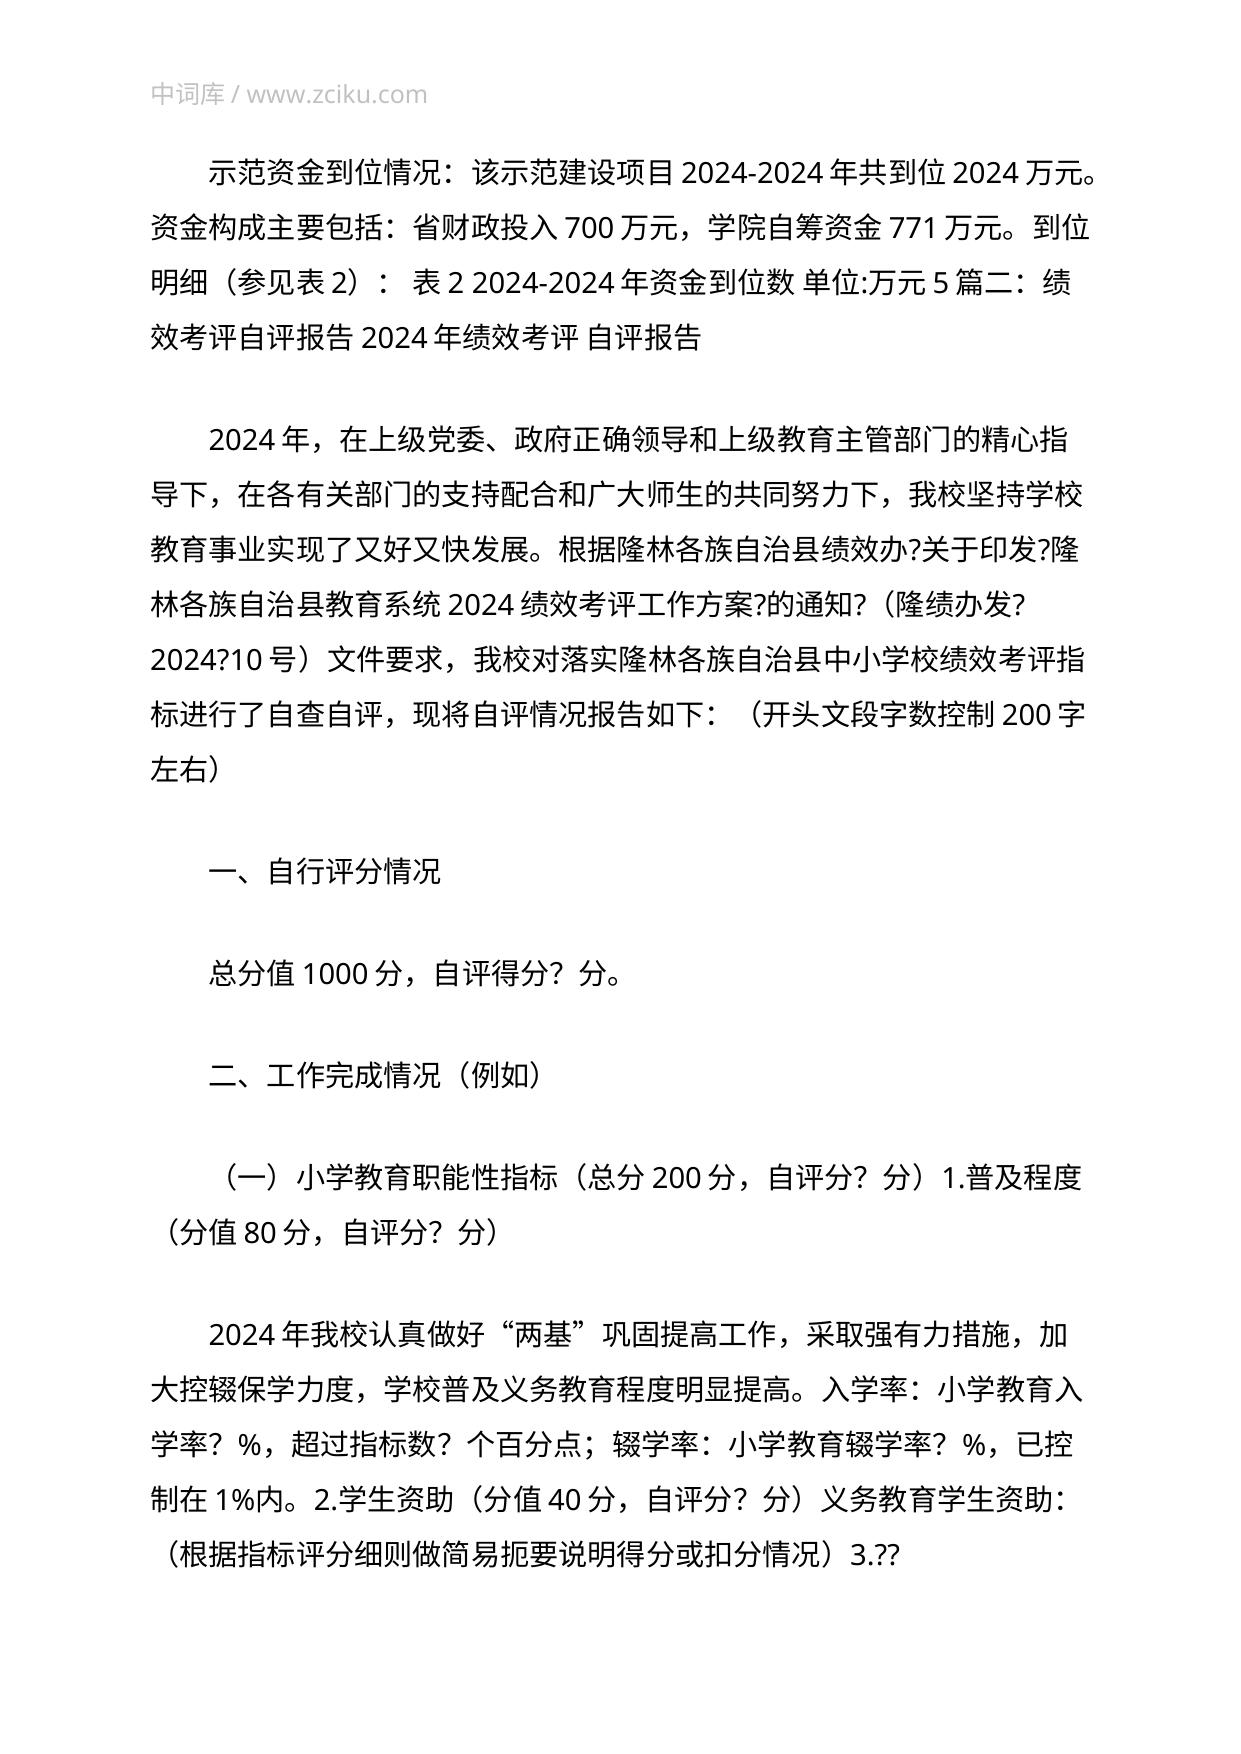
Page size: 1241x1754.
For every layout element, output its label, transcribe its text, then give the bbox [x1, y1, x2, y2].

text 2024年我校认真做好“两基”巩固提高工作，采取强有力措施，加大控辍保学力度，学校普及义务教育程度明显提高。入学率：小学教育入学率？%，超过指标数？个百分点；辍学率：小学教育辍学率？%，已控制在1%内。2.学生资助（分值40分，自评分？分）义务教育学生资助：（根据指标评分细则做简易扼要说明得分或扣分情况）3.?? [150, 1311, 1090, 1573]
text 2024年，在上级党委、政府正确领导和上级教育主管部门的精心指导下，在各有关部门的支持配合和广大师生的共同努力下，我校坚持学校教育事业实现了又好又快发展。根据隆林各族自治县绩效办?关于印发?隆林各族自治县教育系统2024绩效考评工作方案?的通知?（隆绩办发?2024?10号）文件要求，我校对落实隆林各族自治县中小学校绩效考评指标进行了自查自评，现将自评情况报告如下：（开头文段字数控制200字左右） [150, 417, 1090, 789]
text 二、工作完成情况（例如） [150, 1052, 1090, 1095]
text 总分值1000分，自评得分？分。 [150, 950, 1090, 993]
text 一、自行评分情况 [150, 849, 1090, 891]
text 示范资金到位情况：该示范建设项目2024-2024年共到位2024万元。资金构成主要包括：省财政投入700万元，学院自筹资金771万元。到位明细（参见表2）： 表2 2024-2024年资金到位数 单位:万元5篇二：绩效考评自评报告 2024年绩效考评 自评报告 [150, 150, 1090, 357]
text （一）小学教育职能性指标（总分200分，自评分？分）1.普及程度（分值80分，自评分？分） [150, 1154, 1090, 1252]
